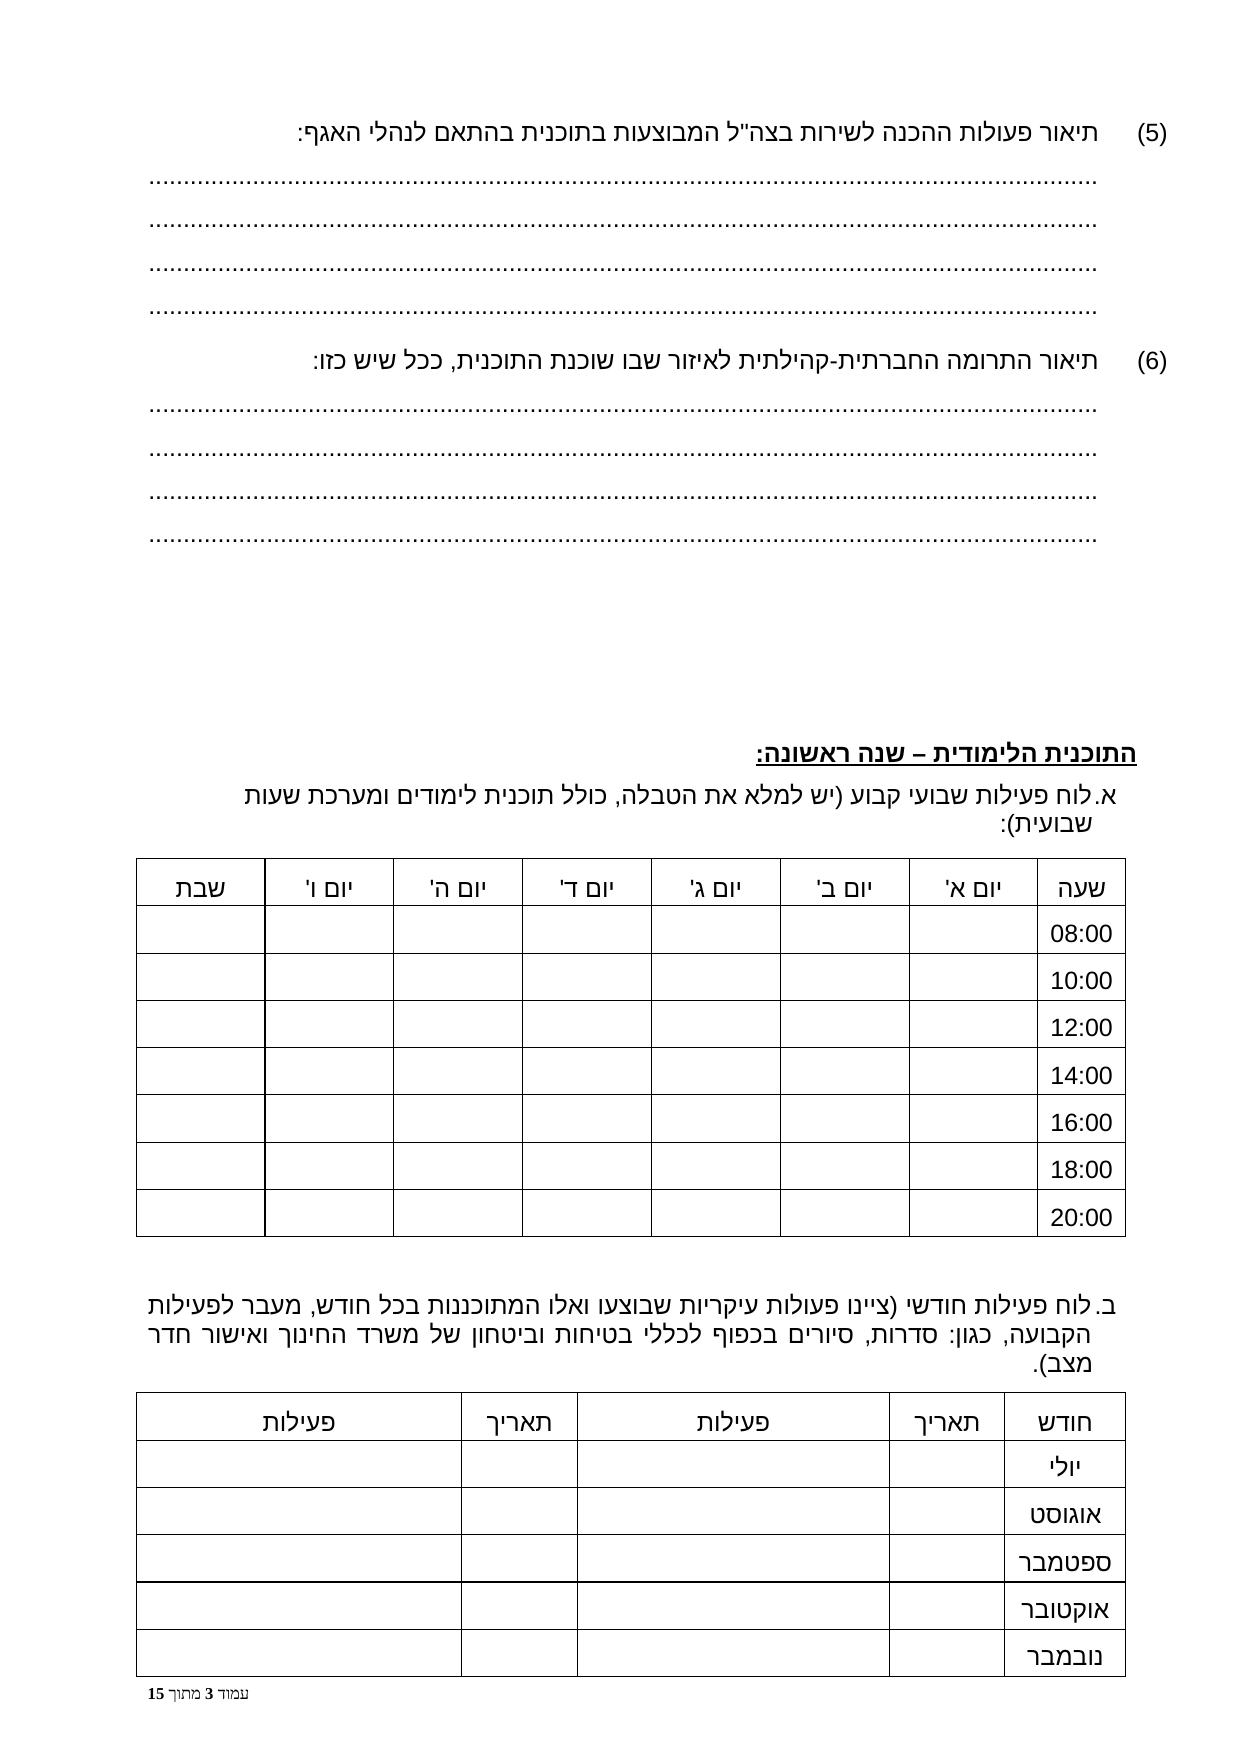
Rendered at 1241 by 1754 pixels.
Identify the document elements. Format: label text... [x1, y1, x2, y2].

table_cell 14:00 [1038, 1048, 1125, 1094]
table_cell [781, 906, 909, 952]
table_cell [137, 1048, 264, 1094]
table_cell [652, 906, 780, 952]
table_cell [266, 1048, 393, 1094]
table_cell [910, 1190, 1037, 1236]
table_cell [137, 1488, 461, 1534]
table_cell [137, 1143, 264, 1189]
table_cell [394, 1001, 522, 1047]
table_cell [462, 1535, 577, 1581]
table_cell [578, 1583, 889, 1629]
table_cell 20:00 [1038, 1190, 1125, 1236]
table_cell [137, 906, 264, 952]
table_cell [266, 906, 393, 952]
table_cell [266, 1001, 393, 1047]
table_cell [137, 1001, 264, 1047]
table_cell 12:00 [1038, 1001, 1125, 1047]
table_cell [652, 954, 780, 1000]
table_header יום ג' [652, 859, 780, 905]
table_cell [890, 1630, 1004, 1676]
table_cell [578, 1630, 889, 1676]
table_cell [137, 954, 264, 1000]
table_header יום ו' [266, 859, 393, 905]
table_cell [523, 1048, 651, 1094]
table_cell אוקטובר [1005, 1583, 1125, 1629]
table_cell [394, 1143, 522, 1189]
table_cell [652, 1190, 780, 1236]
table_cell [137, 1583, 461, 1629]
table_cell [394, 954, 522, 1000]
table_cell [394, 1095, 522, 1142]
table_header חודש [1005, 1393, 1125, 1439]
table_cell אוגוסט [1005, 1488, 1125, 1534]
table_cell [910, 906, 1037, 952]
table_cell [781, 1001, 909, 1047]
table_cell [266, 1095, 393, 1142]
table_cell [462, 1488, 577, 1534]
table_cell [137, 1190, 264, 1236]
table_cell [266, 954, 393, 1000]
text התוכנית הלימודית – שנה ראשונה: [148, 739, 1137, 768]
table_cell ספטמבר [1005, 1535, 1125, 1581]
table_cell נובמבר [1005, 1630, 1125, 1676]
list תיאור התרומה החברתית-קהילתית לאיזור שבו שוכנת התוכנית, ככל שיש כזו: ........................................................................................................................................................................................................................................................................................................................................................................................................................... ......................................................................................................................................... [148, 346, 1137, 548]
table_cell [523, 1190, 651, 1236]
table_cell [652, 1095, 780, 1142]
table_header תאריך [462, 1393, 577, 1439]
table_cell [910, 1095, 1037, 1142]
table_cell 08:00 [1038, 906, 1125, 952]
table_header יום ב' [781, 859, 909, 905]
table_cell [137, 1630, 461, 1676]
table_cell 18:00 [1038, 1143, 1125, 1189]
table_cell [523, 1001, 651, 1047]
table_header שבת [137, 859, 264, 905]
table_cell [394, 1190, 522, 1236]
table_cell [462, 1630, 577, 1676]
table_cell [890, 1535, 1004, 1581]
table_cell [266, 1190, 393, 1236]
table_header יום ה' [394, 859, 522, 905]
table_cell [781, 954, 909, 1000]
list לוח פעילות חודשי (ציינו פעולות עיקריות שבוצעו ואלו המתוכננות בכל חודש, מעבר לפעילות הקבועה, כגון: סדרות, סיורים בכפוף לכללי בטיחות וביטחון של משרד החינוך ואישור חדר מצב). [148, 1291, 1116, 1377]
table_cell [266, 1143, 393, 1189]
table_header פעילות [578, 1393, 889, 1439]
list תיאור פעולות ההכנה לשירות בצה"ל המבוצעות בתוכנית בהתאם לנהלי האגף: ........................................................................................................................................................................................................................................................................................................................................................................................................................... ......................................................................................................................................... [148, 118, 1137, 319]
table_cell [781, 1095, 909, 1142]
table_cell [910, 1001, 1037, 1047]
table_cell 16:00 [1038, 1095, 1125, 1142]
table_cell [394, 1048, 522, 1094]
table_cell [523, 954, 651, 1000]
table_cell [781, 1190, 909, 1236]
table_cell [578, 1535, 889, 1581]
table_cell [652, 1048, 780, 1094]
table_header תאריך [890, 1393, 1004, 1439]
table_cell [137, 1095, 264, 1142]
table_cell [890, 1583, 1004, 1629]
table_cell [523, 906, 651, 952]
table_header שעה [1038, 859, 1125, 905]
table_cell [781, 1143, 909, 1189]
table_header יום א' [910, 859, 1037, 905]
list לוח פעילות שבועי קבוע (יש למלא את הטבלה, כולל תוכנית לימודים ומערכת שעות שבועית): [148, 781, 1116, 838]
table_cell [137, 1535, 461, 1581]
table_cell [462, 1441, 577, 1487]
table_cell יולי [1005, 1441, 1125, 1487]
table_cell [910, 954, 1037, 1000]
table_cell [137, 1441, 461, 1487]
table_header יום ד' [523, 859, 651, 905]
table_cell [578, 1441, 889, 1487]
table_cell [578, 1488, 889, 1534]
table_cell [910, 1143, 1037, 1189]
table_cell [781, 1048, 909, 1094]
table_cell [394, 906, 522, 952]
table_cell [890, 1488, 1004, 1534]
table_cell [523, 1095, 651, 1142]
table_cell [523, 1143, 651, 1189]
table_cell [652, 1143, 780, 1189]
table_cell [890, 1441, 1004, 1487]
table_header פעילות [137, 1393, 461, 1439]
table_cell [910, 1048, 1037, 1094]
table_cell [652, 1001, 780, 1047]
table_cell [462, 1583, 577, 1629]
table_cell 10:00 [1038, 954, 1125, 1000]
